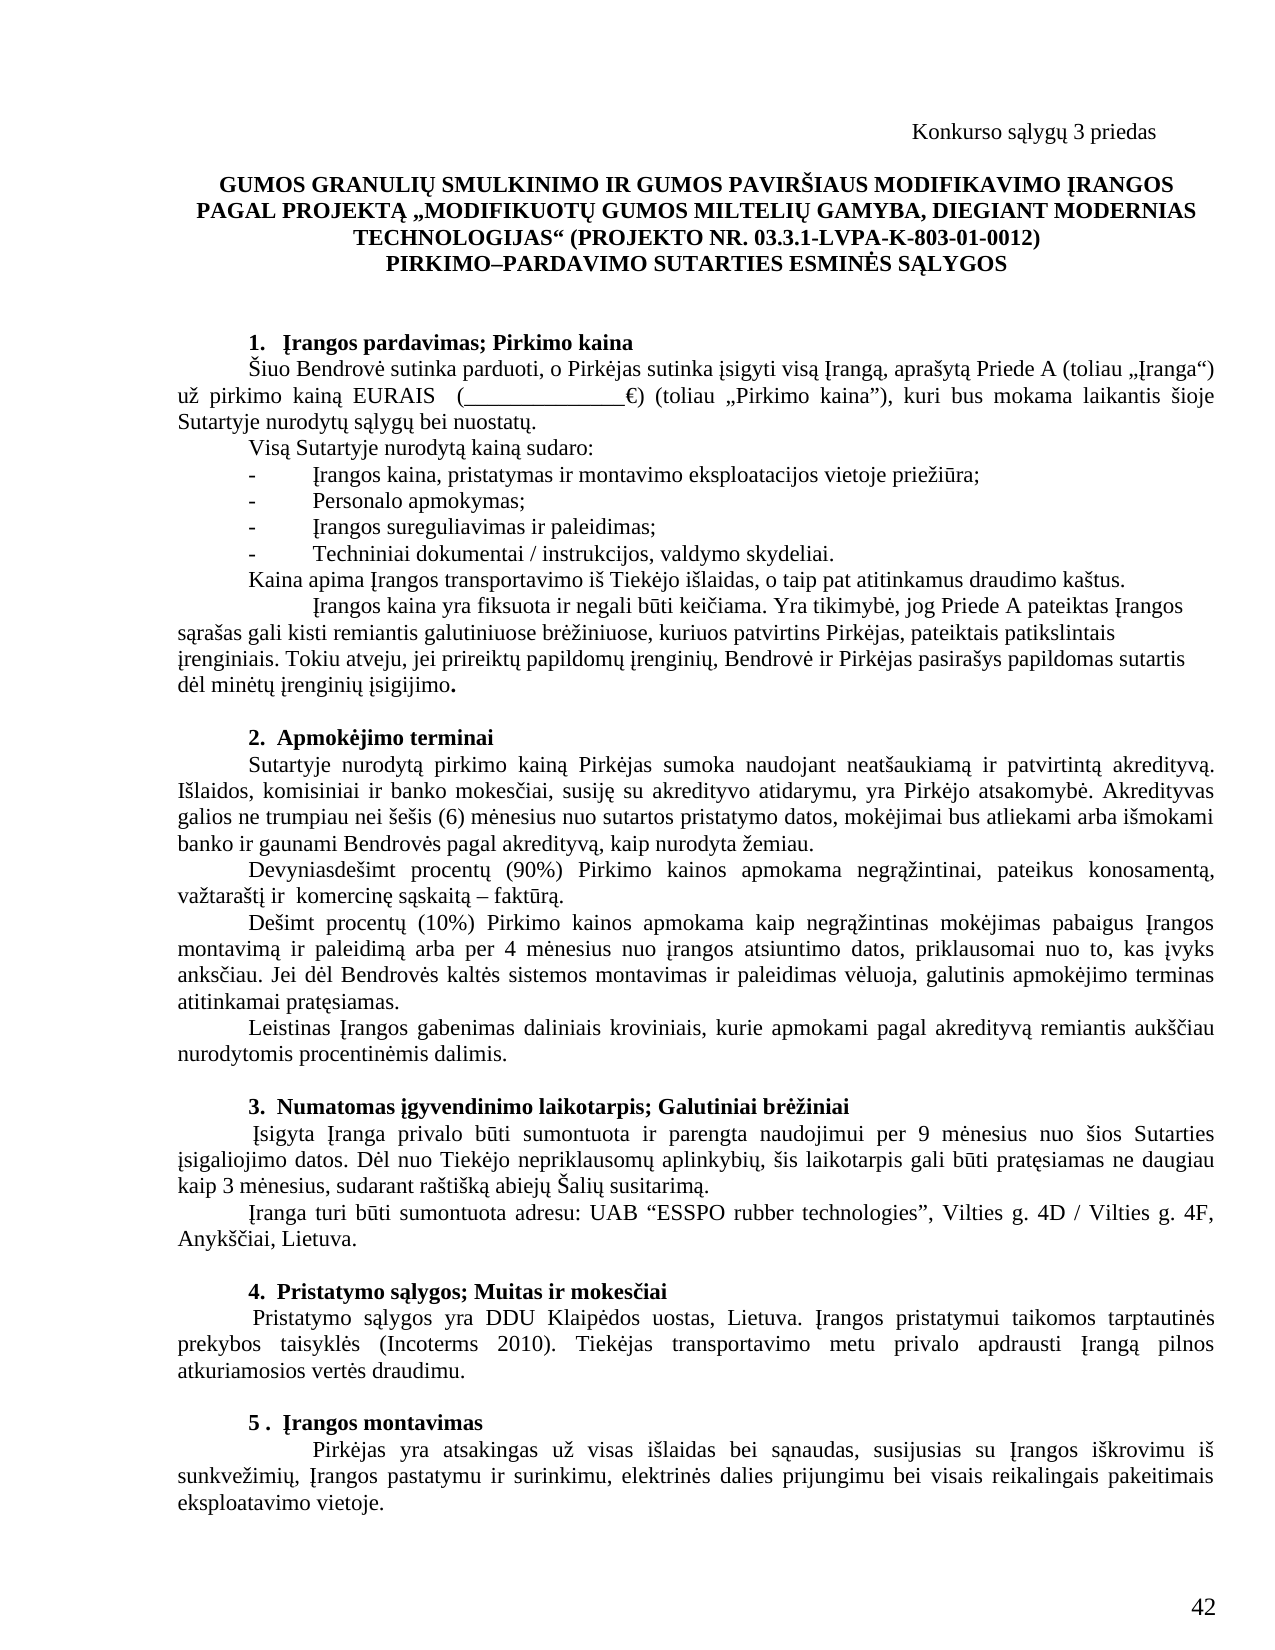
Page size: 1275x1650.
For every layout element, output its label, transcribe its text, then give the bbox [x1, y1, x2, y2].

text Įranga turi būti sumontuota adresu: UAB “ESSPO rubber technologies”, Vilties g. 4D / Vilties g. 4F, Anykščiai, Lietuva. [177, 1199, 1216, 1251]
text - Įrangos kaina, pristatymas ir montavimo eksploatacijos vietoje priežiūra; [177, 461, 1216, 487]
list Įrangos kaina yra fiksuota ir negali būti keičiama. Yra tikimybė, jog Priede A pateiktas Įrangos sąrašas gali kisti remiantis galutiniuose brėžiniuose, kuriuos patvirtins Pirkėjas, pateiktais patikslintais įrenginiais. Tokiu atveju, jei prireiktų papildomų įrenginių, Bendrovė ir Pirkėjas pasirašys papildomas sutartis dėl minėtų įrenginių įsigijimo. [177, 592, 1216, 698]
text Leistinas Įrangos gabenimas daliniais kroviniais, kurie apmokami pagal akredityvą remiantis aukščiau nurodytomis procentinėmis dalimis. [177, 1014, 1216, 1067]
text Kaina apima Įrangos transportavimo iš Tiekėjo išlaidas, o taip pat atitinkamus draudimo kaštus. [177, 566, 1216, 592]
text - Įrangos sureguliavimas ir paleidimas; [177, 513, 1216, 540]
text 1. Įrangos pardavimas; Pirkimo kaina [177, 329, 1216, 355]
text - Personalo apmokymas; [177, 487, 1216, 513]
text Įsigyta Įranga privalo būti sumontuota ir parengta naudojimui per 9 mėnesius nuo šios Sutarties įsigaliojimo datos. Dėl nuo Tiekėjo nepriklausomų aplinkybių, šis laikotarpis gali būti pratęsiamas ne daugiau kaip 3 mėnesius, sudarant raštišką abiejų Šalių susitarimą. [177, 1119, 1216, 1199]
text PIRKIMO–PARDAVIMO SUTARTIES ESMINĖS SĄLYGOS [177, 250, 1216, 276]
text Pristatymo sąlygos yra DDU Klaipėdos uostas, Lietuva. Įrangos pristatymui taikomos tarptautinės prekybos taisyklės (Incoterms 2010). Tiekėjas transportavimo metu privalo apdrausti Įrangą pilnos atkuriamosios vertės draudimu. [177, 1304, 1216, 1383]
text Devyniasdešimt procentų (90%) Pirkimo kainos apmokama negrąžintinai, pateikus konosamentą, važtaraštį ir komercinę sąskaitą – faktūrą. [177, 856, 1216, 909]
text Visą Sutartyje nurodytą kainą sudaro: [177, 434, 1216, 461]
text Konkurso sąlygų 3 priedas [717, 118, 1216, 144]
text 3. Numatomas įgyvendinimo laikotarpis; Galutiniai brėžiniai [177, 1093, 1216, 1119]
list Pirkėjas yra atsakingas už visas išlaidas bei sąnaudas, susijusias su Įrangos iškrovimu iš sunkvežimių, Įrangos pastatymu ir surinkimu, elektrinės dalies prijungimu bei visais reikalingais pakeitimais eksploatavimo vietoje. [177, 1436, 1216, 1515]
text 4. Pristatymo sąlygos; Muitas ir mokesčiai [177, 1278, 1216, 1304]
text Šiuo Bendrovė sutinka parduoti, o Pirkėjas sutinka įsigyti visą Įrangą, aprašytą Priede A (toliau „Įranga“) už pirkimo kainą EURAIS (______________€) (toliau „Pirkimo kaina”), kuri bus mokama laikantis šioje Sutartyje nurodytų sąlygų bei nuostatų. [177, 355, 1216, 434]
text 5 . Įrangos montavimas [177, 1409, 1216, 1436]
text - Techniniai dokumentai / instrukcijos, valdymo skydeliai. [177, 540, 1216, 566]
text 2. Apmokėjimo terminai [177, 724, 1216, 751]
text Sutartyje nurodytą pirkimo kainą Pirkėjas sumoka naudojant neatšaukiamą ir patvirtintą akredityvą. Išlaidos, komisiniai ir banko mokesčiai, susiję su akredityvo atidarymu, yra Pirkėjo atsakomybė. Akredityvas galios ne trumpiau nei šešis (6) mėnesius nuo sutartos pristatymo datos, mokėjimai bus atliekami arba išmokami banko ir gaunami Bendrovės pagal akredityvą, kaip nurodyta žemiau. [177, 751, 1216, 856]
text GUMOS GRANULIŲ SMULKINIMO IR GUMOS PAVIRŠIAUS MODIFIKAVIMO ĮRANGOS PAGAL PROJEKTĄ „MODIFIKUOTŲ GUMOS MILTELIŲ GAMYBA, DIEGIANT MODERNIAS TECHNOLOGIJAS“ (PROJEKTO NR. 03.3.1-LVPA-K-803-01-0012) [177, 171, 1216, 250]
text Dešimt procentų (10%) Pirkimo kainos apmokama kaip negrąžintinas mokėjimas pabaigus Įrangos montavimą ir paleidimą arba per 4 mėnesius nuo įrangos atsiuntimo datos, priklausomai nuo to, kas įvyks anksčiau. Jei dėl Bendrovės kaltės sistemos montavimas ir paleidimas vėluoja, galutinis apmokėjimo terminas atitinkamai pratęsiamas. [177, 909, 1216, 1014]
